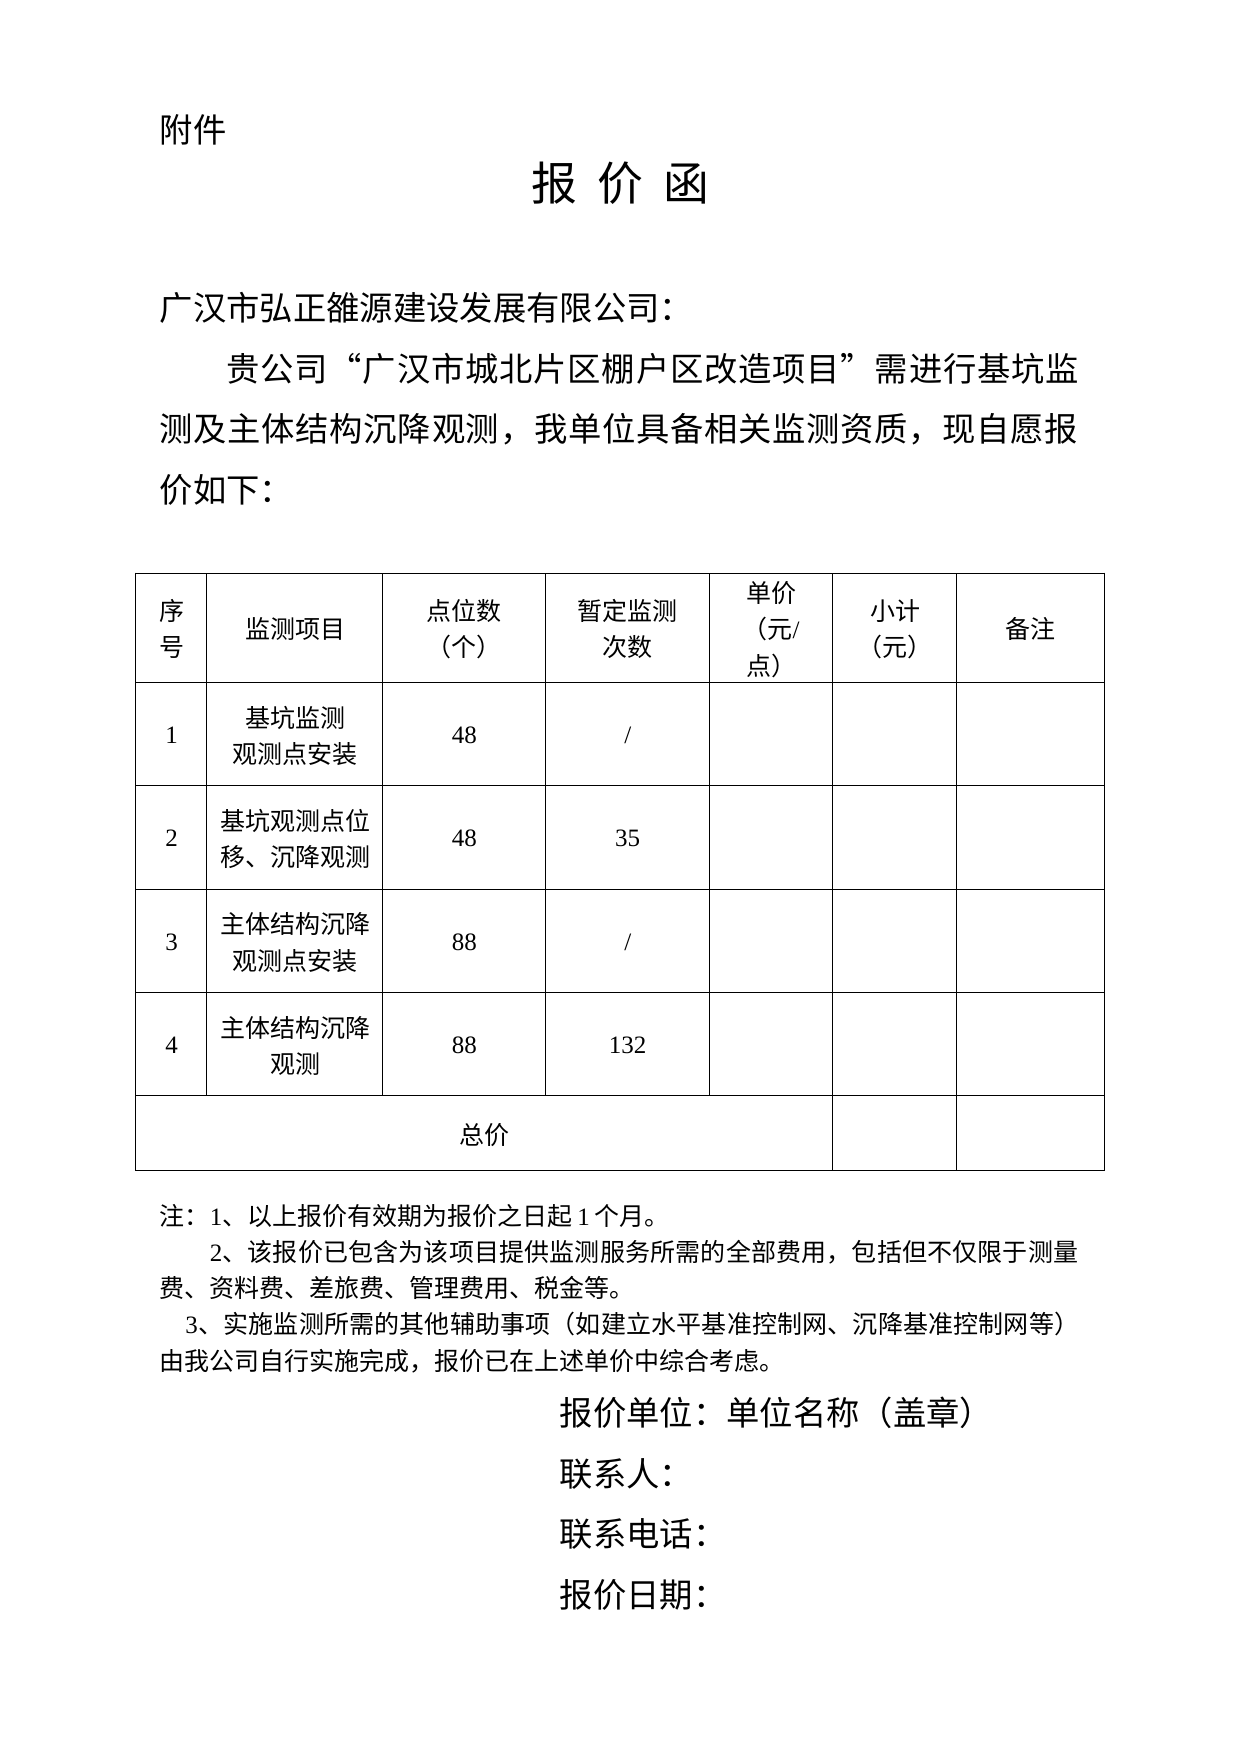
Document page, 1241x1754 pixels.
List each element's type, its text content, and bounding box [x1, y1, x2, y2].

table_cell [957, 890, 1104, 992]
table_header 序号 [136, 574, 206, 682]
table_cell [833, 890, 956, 992]
table_header 单价 （元/点） [710, 574, 832, 682]
table_cell 4 [136, 993, 206, 1095]
table_cell / [546, 683, 709, 785]
table_cell [710, 890, 832, 992]
table_cell 1 [136, 683, 206, 785]
table_cell [833, 1096, 956, 1170]
table_cell 132 [546, 993, 709, 1095]
text 报价日期： [159, 1559, 914, 1619]
table_header 暂定监测 次数 [546, 574, 709, 682]
table_cell [833, 786, 956, 889]
table_cell [833, 683, 956, 785]
table_cell 基坑观测点位移、沉降观测 [207, 786, 382, 889]
table_cell [957, 993, 1104, 1095]
table_cell [957, 683, 1104, 785]
text 3、实施监测所需的其他辅助事项（如建立水平基准控制网、沉降基准控制网等）由我公司自行实施完成，报价已在上述单价中综合考虑。 [159, 1305, 1081, 1377]
table_header 小计 （元） [833, 574, 956, 682]
table_cell 总价 [136, 1096, 832, 1170]
table_cell [710, 993, 832, 1095]
table_cell 48 [383, 786, 545, 889]
text 联系电话： [159, 1498, 1081, 1559]
text 广汉市弘正雒源建设发展有限公司： [159, 272, 1081, 333]
table_cell / [546, 890, 709, 992]
text 联系人： [159, 1438, 1081, 1498]
table_header 备注 [957, 574, 1104, 682]
table_cell [710, 786, 832, 889]
text 报价单位：单位名称（盖章） [159, 1377, 1081, 1438]
table_cell 2 [136, 786, 206, 889]
text 附件 [159, 103, 1081, 152]
table_header 点位数（个） [383, 574, 545, 682]
table_cell [710, 683, 832, 785]
table_cell 基坑监测 观测点安装 [207, 683, 382, 785]
text 注：1、以上报价有效期为报价之日起1个月。 [159, 1196, 1081, 1232]
table_cell [957, 786, 1104, 889]
text 报 价 函 [159, 152, 1081, 212]
table_cell 88 [383, 890, 545, 992]
table_cell [833, 993, 956, 1095]
table_cell 主体结构沉降观测点安装 [207, 890, 382, 992]
table_cell 主体结构沉降观测 [207, 993, 382, 1095]
table_cell 3 [136, 890, 206, 992]
table_header 监测项目 [207, 574, 382, 682]
text 贵公司“广汉市城北片区棚户区改造项目”需进行基坑监测及主体结构沉降观测，我单位具备相关监测资质，现自愿报价如下： [159, 333, 1081, 514]
text 2、该报价已包含为该项目提供监测服务所需的全部费用，包括但不仅限于测量费、资料费、差旅费、管理费用、税金等。 [159, 1232, 1081, 1305]
table_cell [957, 1096, 1104, 1170]
table_cell 35 [546, 786, 709, 889]
table_cell 88 [383, 993, 545, 1095]
table_cell 48 [383, 683, 545, 785]
